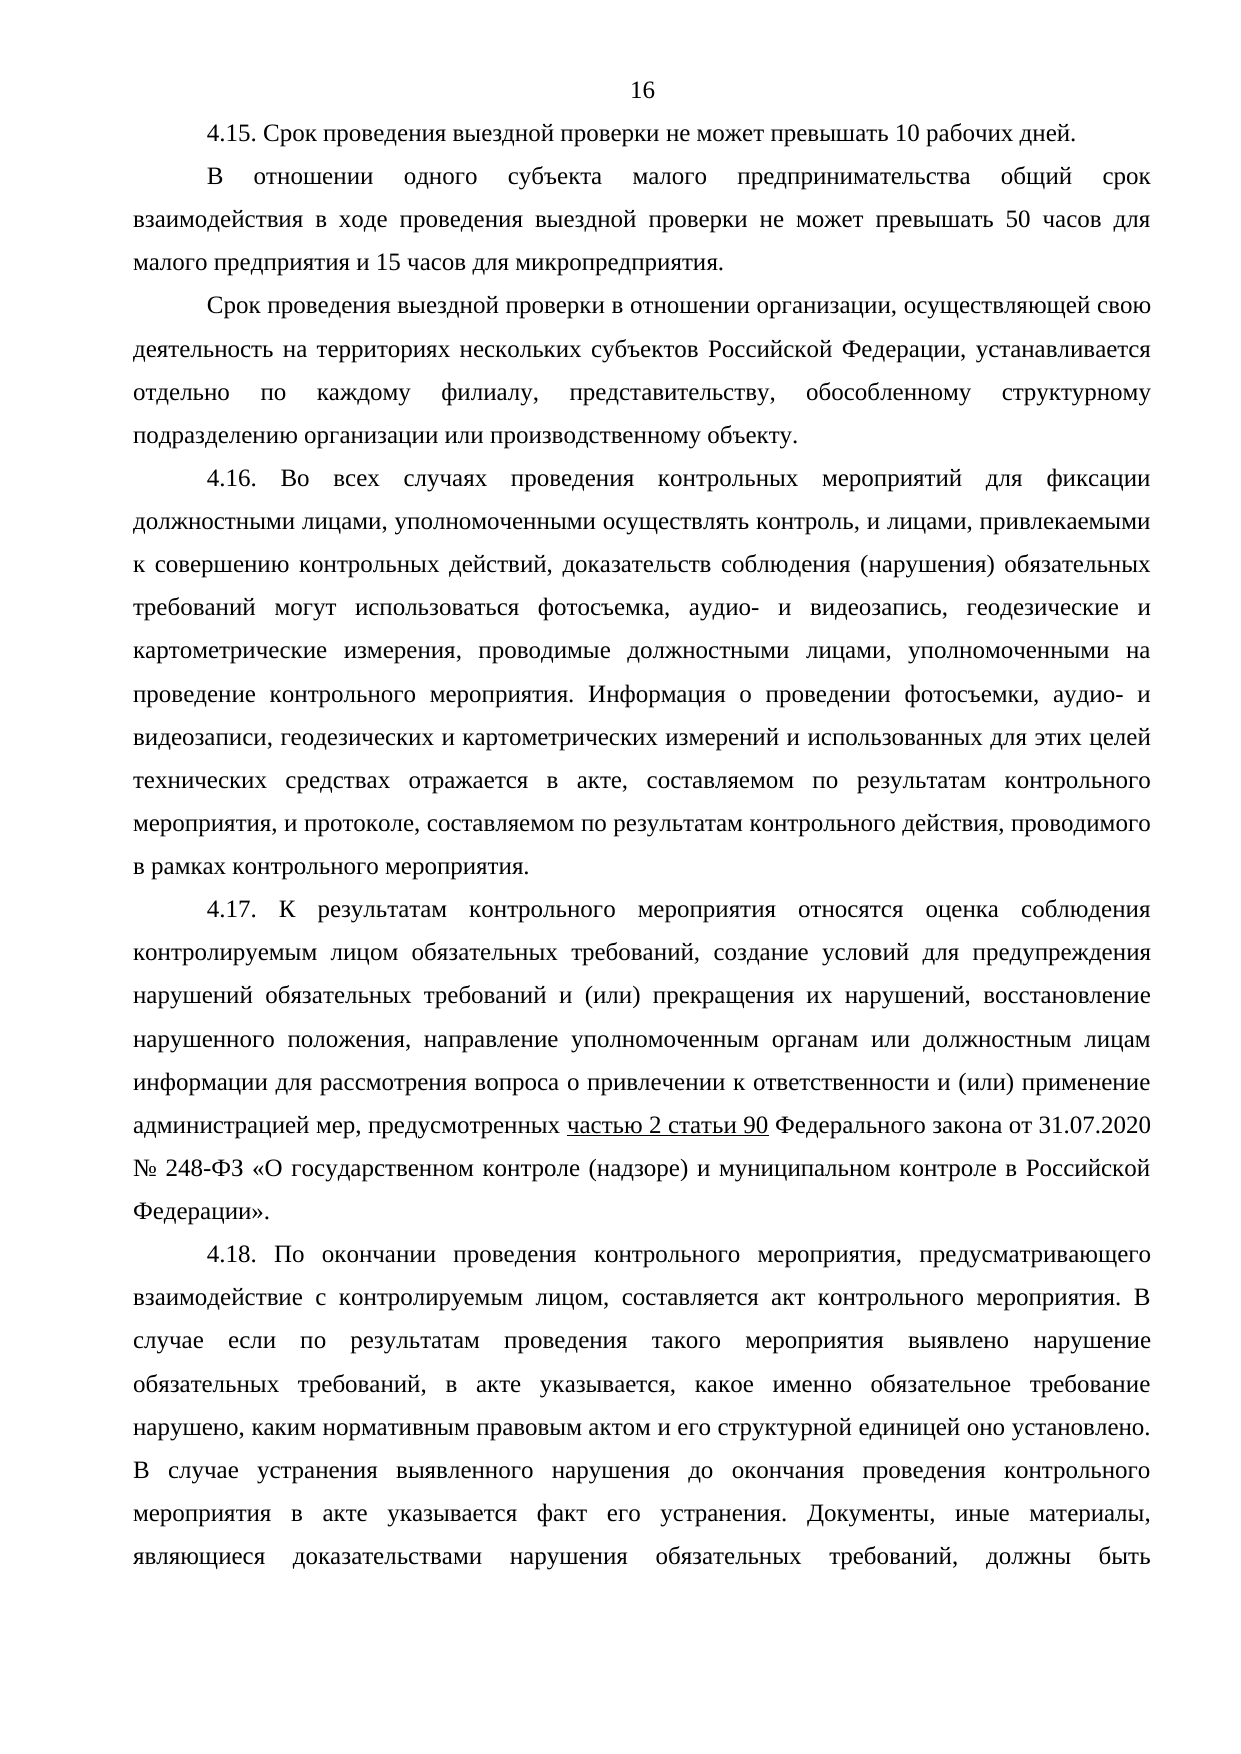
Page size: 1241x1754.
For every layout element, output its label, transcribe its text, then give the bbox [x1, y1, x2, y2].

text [133, 1239, 1152, 1570]
text 4.15. Срок проведения выездной проверки не может превышать 10 рабочих дней. [133, 118, 1152, 147]
text 4.17. К результатам контрольного мероприятия относятся оценка соблюдения контролируемым лицом обязательных требований, создание условий для предупреждения нарушений обязательных требований и (или) прекращения их нарушений, восстановление нарушенного положения, направление уполномоченным органам или должностным лицам информации для рассмотрения вопроса о привлечении к ответственности и (или) применение администрацией мер, предусмотренных частью 2 статьи 90 Федерального закона от 31.07.2020 № 248-ФЗ «О государственном контроле (надзоре) и муниципальном контроле в Российской Федерации». [133, 894, 1152, 1225]
text Срок проведения выездной проверки в отношении организации, осуществляющей свою деятельность на территориях нескольких субъектов Российской Федерации, устанавливается отдельно по каждому филиалу, представительству, обособленному структурному подразделению организации или производственному объекту. [133, 291, 1152, 449]
text В отношении одного субъекта малого предпринимательства общий срок взаимодействия в ходе проведения выездной проверки не может превышать 50 часов для малого предприятия и 15 часов для микропредприятия. [133, 161, 1152, 276]
text 4.16. Во всех случаях проведения контрольных мероприятий для фиксации должностными лицами, уполномоченными осуществлять контроль, и лицами, привлекаемыми к совершению контрольных действий, доказательств соблюдения (нарушения) обязательных требований могут использоваться фотосъемка, аудио- и видеозапись, геодезические и картометрические измерения, проводимые должностными лицами, уполномоченными на проведение контрольного мероприятия. Информация о проведении фотосъемки, аудио- и видеозаписи, геодезических и картометрических измерений и использованных для этих целей технических средствах отражается в акте, составляемом по результатам контрольного мероприятия, и протоколе, составляемом по результатам контрольного действия, проводимого в рамках контрольного мероприятия. [133, 463, 1152, 880]
